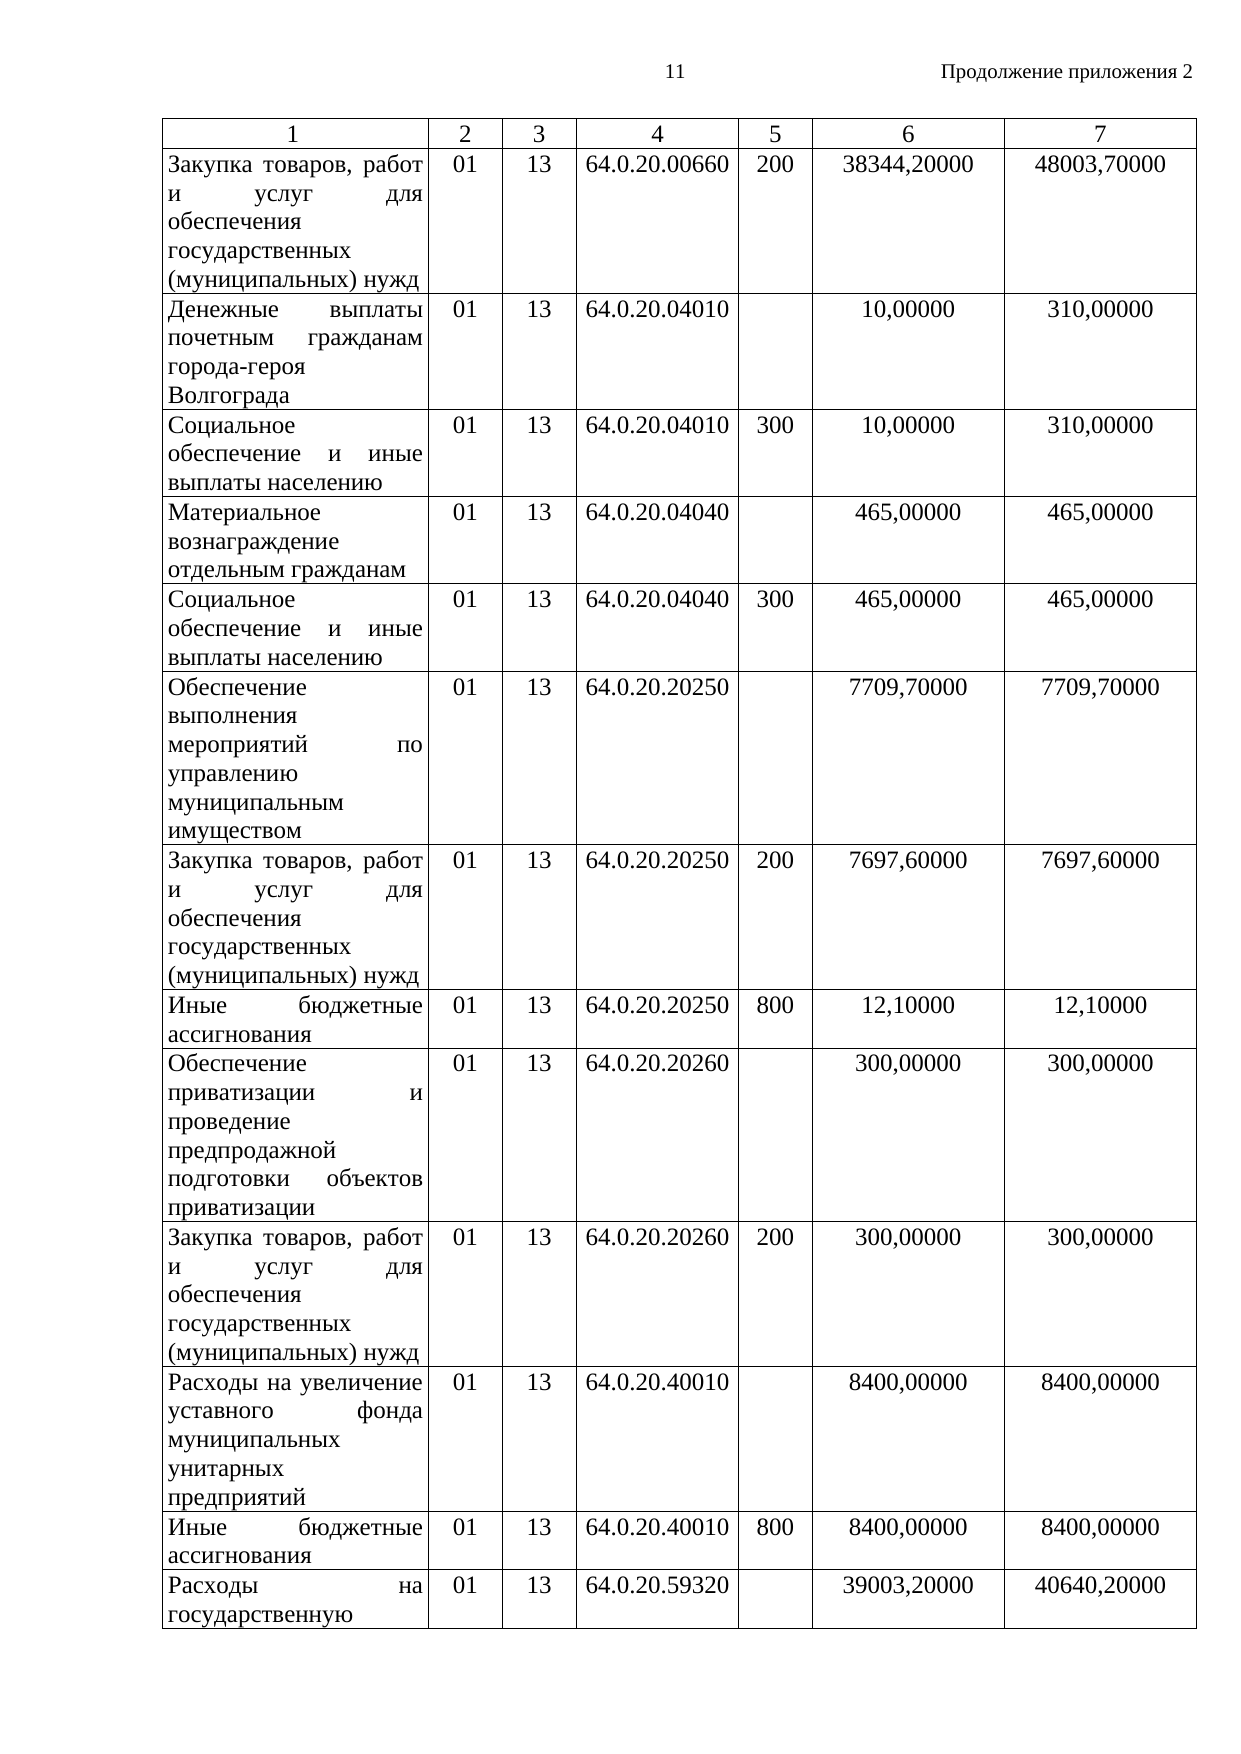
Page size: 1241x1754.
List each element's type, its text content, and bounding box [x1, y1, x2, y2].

table_cell 01 [429, 1222, 502, 1366]
table_cell 300,00000 [1005, 1222, 1196, 1366]
table_cell 64.0.20.20260 [577, 1049, 738, 1221]
table_cell 10,00000 [813, 410, 1004, 496]
table_cell 01 [429, 294, 502, 409]
table_cell 12,10000 [813, 990, 1004, 1047]
table_cell 01 [429, 497, 502, 583]
table_cell 13 [503, 1570, 576, 1628]
table_cell [739, 1049, 812, 1221]
table_cell Иные бюджетные ассигнования [163, 990, 428, 1047]
table_cell Закупка товаров, работ и услуг для обеспечения государственных (муниципальных) нужд [163, 845, 428, 989]
table_cell 01 [429, 1049, 502, 1221]
table_cell 40640,20000 [1005, 1570, 1196, 1628]
table_header 2 [429, 119, 502, 148]
table_cell 64.0.20.20260 [577, 1222, 738, 1366]
table_cell 13 [503, 149, 576, 293]
table_cell [739, 497, 812, 583]
table_cell 13 [503, 845, 576, 989]
table_cell 8400,00000 [1005, 1512, 1196, 1569]
table_cell 39003,20000 [813, 1570, 1004, 1628]
table_cell [739, 672, 812, 844]
table_cell 7709,70000 [813, 672, 1004, 844]
table_cell 01 [429, 1570, 502, 1628]
table_cell 7697,60000 [813, 845, 1004, 989]
table_cell 300,00000 [813, 1222, 1004, 1366]
table_cell 13 [503, 497, 576, 583]
table_cell 01 [429, 410, 502, 496]
table_cell 310,00000 [1005, 410, 1196, 496]
table_cell 310,00000 [1005, 294, 1196, 409]
table_cell 465,00000 [813, 497, 1004, 583]
table_cell 13 [503, 1222, 576, 1366]
table_cell 64.0.20.04040 [577, 497, 738, 583]
table_cell Материальное вознаграждение отдельным гражданам [163, 497, 428, 583]
table_cell 12,10000 [1005, 990, 1196, 1047]
table_cell 64.0.20.04040 [577, 584, 738, 671]
table_header 7 [1005, 119, 1196, 148]
table_cell 64.0.20.20250 [577, 845, 738, 989]
table_cell 01 [429, 845, 502, 989]
table_cell Обеспечение выполнения мероприятий по управлению муниципальным имуществом [163, 672, 428, 844]
table_cell 13 [503, 1512, 576, 1569]
table_cell 800 [739, 1512, 812, 1569]
table_header 6 [813, 119, 1004, 148]
table_cell 465,00000 [1005, 497, 1196, 583]
table_cell 13 [503, 1049, 576, 1221]
table_cell 300,00000 [1005, 1049, 1196, 1221]
table_cell 64.0.20.40010 [577, 1512, 738, 1569]
table_cell 8400,00000 [813, 1512, 1004, 1569]
table_cell 01 [429, 149, 502, 293]
table_cell 300 [739, 410, 812, 496]
table_cell 300 [739, 584, 812, 671]
table_cell [739, 294, 812, 409]
table_cell [739, 1570, 812, 1628]
table_cell 8400,00000 [1005, 1367, 1196, 1511]
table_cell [163, 1570, 428, 1628]
table_cell 01 [429, 1512, 502, 1569]
table_cell Социальное обеспечение и иные выплаты населению [163, 410, 428, 496]
table_cell 13 [503, 990, 576, 1047]
table_cell Обеспечение приватизации и проведение предпродажной подготовки объектов приватизации [163, 1049, 428, 1221]
table_cell 13 [503, 584, 576, 671]
table_cell 64.0.20.40010 [577, 1367, 738, 1511]
table_cell 01 [429, 1367, 502, 1511]
table_cell 465,00000 [1005, 584, 1196, 671]
table_cell 64.0.20.20250 [577, 672, 738, 844]
table_cell 7709,70000 [1005, 672, 1196, 844]
table_cell Расходы на увеличение уставного фонда муниципальных унитарных предприятий [163, 1367, 428, 1511]
table_cell 01 [429, 584, 502, 671]
table_cell 8400,00000 [813, 1367, 1004, 1511]
table_header 5 [739, 119, 812, 148]
table_cell 01 [429, 672, 502, 844]
table_cell 64.0.20.20250 [577, 990, 738, 1047]
table_cell Закупка товаров, работ и услуг для обеспечения государственных (муниципальных) нужд [163, 1222, 428, 1366]
table_cell 200 [739, 1222, 812, 1366]
table_header 3 [503, 119, 576, 148]
table_cell 200 [739, 149, 812, 293]
table_cell 13 [503, 1367, 576, 1511]
table_cell Социальное обеспечение и иные выплаты населению [163, 584, 428, 671]
table_cell 48003,70000 [1005, 149, 1196, 293]
table_cell 10,00000 [813, 294, 1004, 409]
table_cell 13 [503, 294, 576, 409]
table_cell 465,00000 [813, 584, 1004, 671]
table_cell 200 [739, 845, 812, 989]
table_cell 64.0.20.00660 [577, 149, 738, 293]
table_cell Закупка товаров, работ и услуг для обеспечения государственных (муниципальных) нужд [163, 149, 428, 293]
table_cell 13 [503, 410, 576, 496]
table_cell 300,00000 [813, 1049, 1004, 1221]
table_cell [739, 1367, 812, 1511]
table_cell 64.0.20.59320 [577, 1570, 738, 1628]
table_cell 01 [429, 990, 502, 1047]
table_header 4 [577, 119, 738, 148]
table_cell 800 [739, 990, 812, 1047]
table_header 1 [163, 119, 428, 148]
table_cell Денежные выплаты почетным гражданам города-героя Волгограда [163, 294, 428, 409]
table_cell Иные бюджетные ассигнования [163, 1512, 428, 1569]
table_cell 13 [503, 672, 576, 844]
table_cell 7697,60000 [1005, 845, 1196, 989]
table_cell 38344,20000 [813, 149, 1004, 293]
table_cell 64.0.20.04010 [577, 294, 738, 409]
table_cell 64.0.20.04010 [577, 410, 738, 496]
